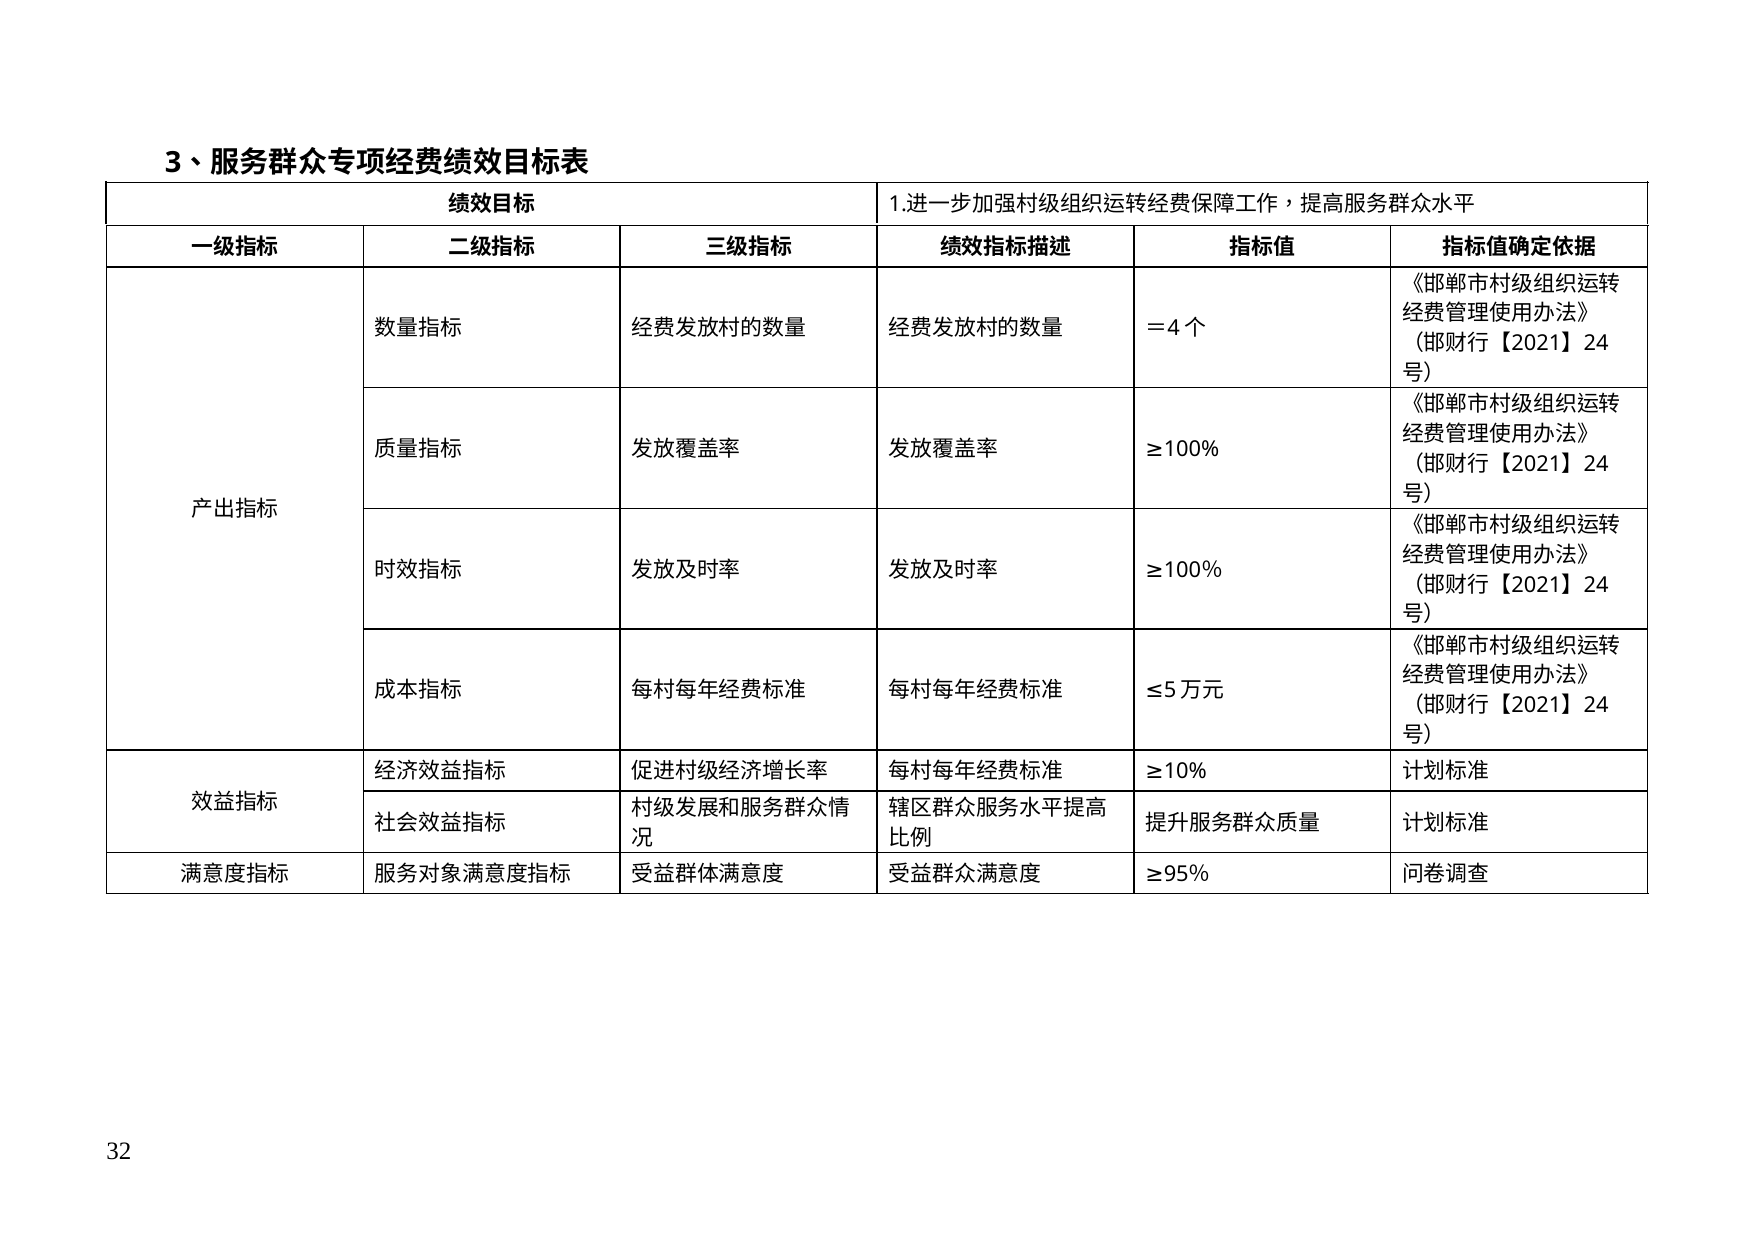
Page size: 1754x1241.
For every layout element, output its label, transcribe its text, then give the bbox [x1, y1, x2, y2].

table_cell 经费发放村的数量 [621, 268, 876, 387]
table_cell 受益群众满意度 [878, 853, 1133, 893]
table_cell 质量指标 [364, 388, 619, 507]
table_cell 计划标准 [1391, 792, 1647, 851]
table_header 三级指标 [621, 226, 876, 266]
table_cell 计划标准 [1391, 751, 1647, 790]
table_header 1.进一步加强村级组织运转经费保障工作，提高服务群众水平 [878, 183, 1647, 223]
table_header 指标值确定依据 [1391, 226, 1647, 266]
table_header 指标值 [1135, 226, 1390, 266]
table_cell 满意度指标 [107, 853, 363, 893]
table_cell 社会效益指标 [364, 792, 619, 851]
table_cell ≥100％ [1135, 509, 1390, 628]
table_cell 产出指标 [107, 268, 363, 749]
table_cell 村级发展和服务群众情况 [621, 792, 876, 851]
table_cell 《邯郸市村级组织运转经费管理使用办法》（邯财行【2021】24号） [1391, 268, 1647, 387]
table_cell 《邯郸市村级组织运转经费管理使用办法》（邯财行【2021】24号） [1391, 630, 1647, 749]
table_cell 受益群体满意度 [621, 853, 876, 893]
table_cell ≤5万元 [1135, 630, 1390, 749]
table_cell 促进村级经济增长率 [621, 751, 876, 790]
table_header 二级指标 [364, 226, 619, 266]
table_cell 成本指标 [364, 630, 619, 749]
table_cell 《邯郸市村级组织运转经费管理使用办法》（邯财行【2021】24号） [1391, 509, 1647, 628]
table_cell 每村每年经费标准 [621, 630, 876, 749]
table_cell 提升服务群众质量 [1135, 792, 1390, 851]
table_cell 发放及时率 [621, 509, 876, 628]
table_cell 每村每年经费标准 [878, 630, 1133, 749]
table_cell 经济效益指标 [364, 751, 619, 790]
table_cell 服务对象满意度指标 [364, 853, 619, 893]
table_cell ≥95％ [1135, 853, 1390, 893]
table_header 绩效目标 [107, 183, 876, 223]
table_cell 数量指标 [364, 268, 619, 387]
table_cell 时效指标 [364, 509, 619, 628]
table_header 一级指标 [107, 226, 363, 266]
table_cell 效益指标 [107, 751, 363, 851]
table_cell ≥10% [1135, 751, 1390, 790]
table_cell 发放覆盖率 [621, 388, 876, 507]
table_cell 问卷调查 [1391, 853, 1647, 893]
table_cell 辖区群众服务水平提高比例 [878, 792, 1133, 851]
table_cell ＝4个 [1135, 268, 1390, 387]
table_cell 发放覆盖率 [878, 388, 1133, 507]
text 3、服务群众专项经费绩效目标表 [106, 142, 1648, 181]
table_cell ≥100% [1135, 388, 1390, 507]
table_cell 经费发放村的数量 [878, 268, 1133, 387]
table_cell 《邯郸市村级组织运转经费管理使用办法》（邯财行【2021】24号） [1391, 388, 1647, 507]
table_cell 每村每年经费标准 [878, 751, 1133, 790]
table_cell 发放及时率 [878, 509, 1133, 628]
table_header 绩效指标描述 [878, 226, 1133, 266]
